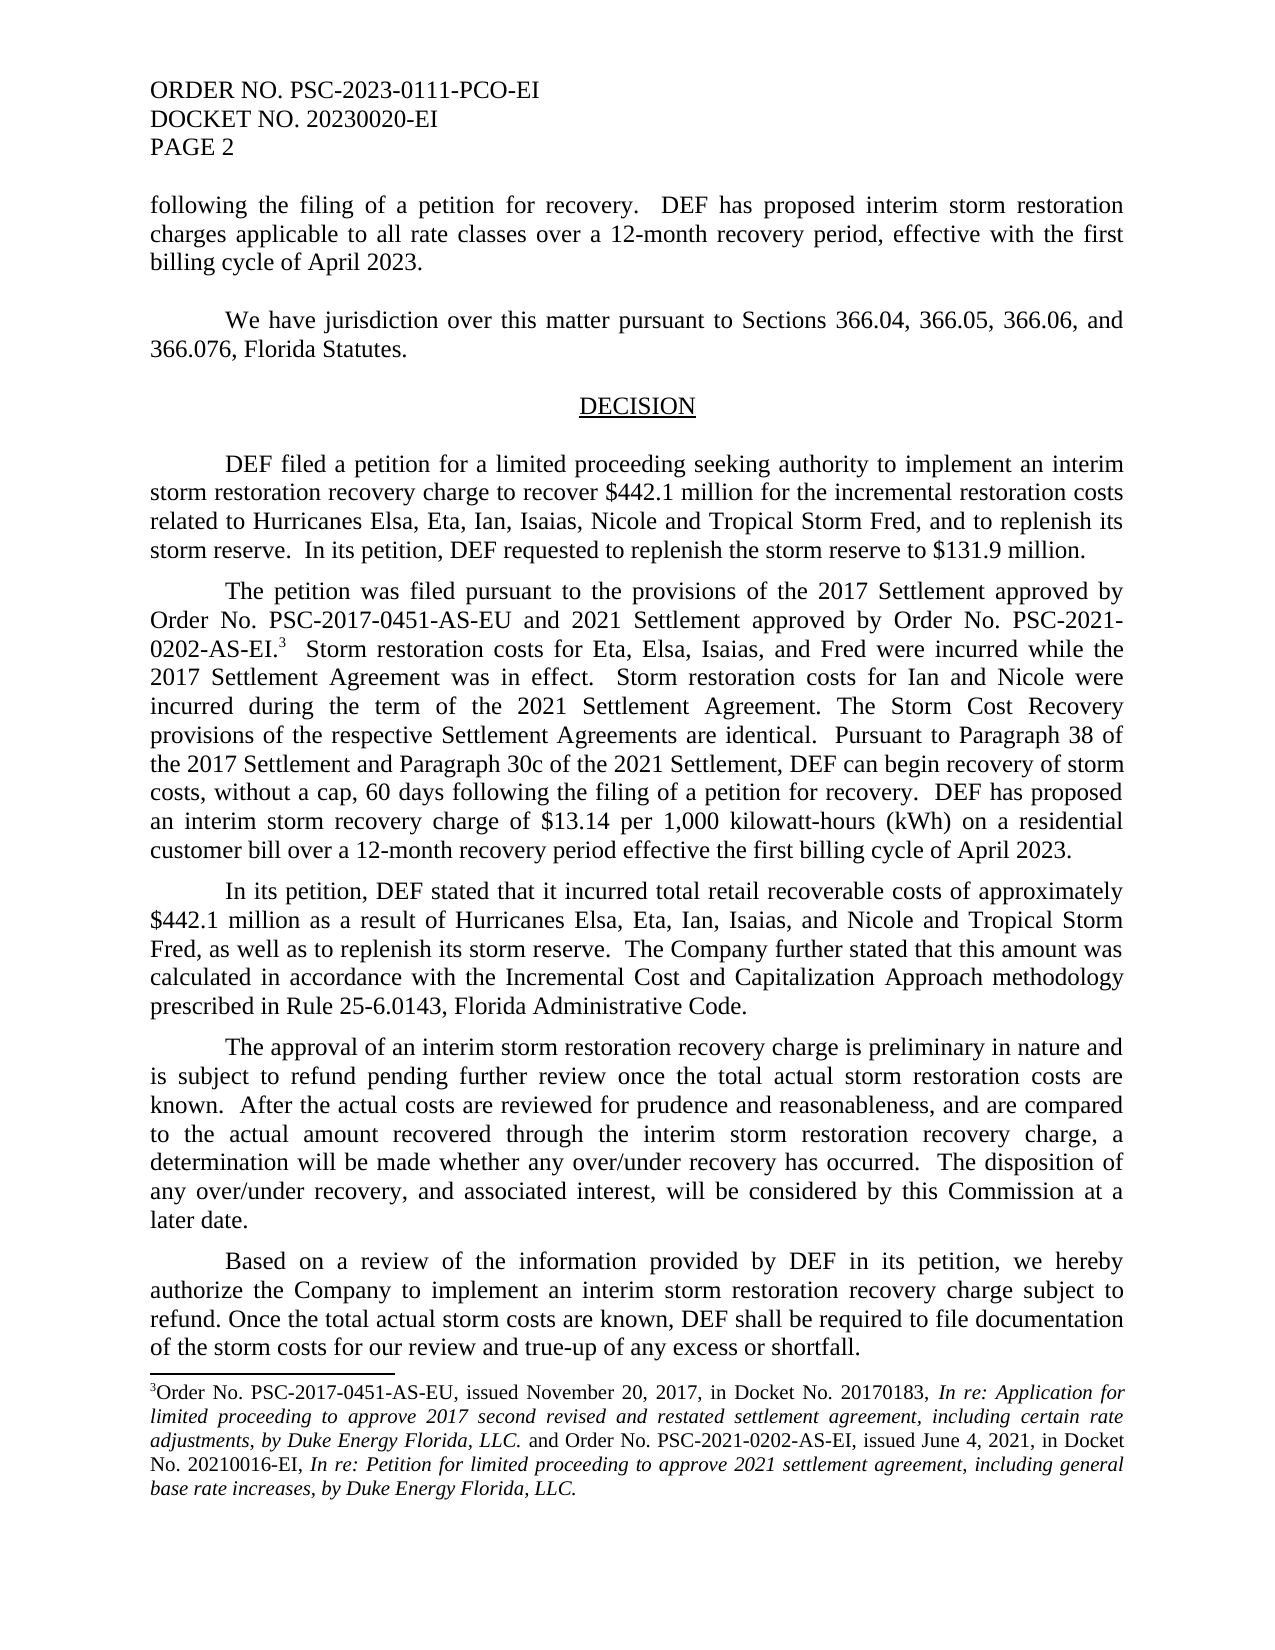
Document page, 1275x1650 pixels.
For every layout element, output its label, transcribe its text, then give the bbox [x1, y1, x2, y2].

text In its petition, DEF stated that it incurred total retail recoverable costs of approximately $442.1 million as a result of Hurricanes Elsa, Eta, Ian, Isaias, and Nicole and Tropical Storm Fred, as well as to replenish its storm reserve. The Company further stated that this amount was calculated in accordance with the Incremental Cost and Capitalization Approach methodology prescribed in Rule 25-6.0143, Florida Administrative Code. [150, 876, 1125, 1020]
text We have jurisdiction over this matter pursuant to Sections 366.04, 366.05, 366.06, and 366.076, Florida Statutes. [150, 305, 1125, 362]
text DECISION [150, 391, 1125, 420]
text DEF filed a petition for a limited proceeding seeking authority to implement an interim storm restoration recovery charge to recover $442.1 million for the incremental restoration costs related to Hurricanes Elsa, Eta, Ian, Isaias, Nicole and Tropical Storm Fred, and to replenish its storm reserve. In its petition, DEF requested to replenish the storm reserve to $131.9 million. [150, 449, 1125, 564]
text The petition was filed pursuant to the provisions of the 2017 Settlement approved by Order No. PSC-2017-0451-AS-EU and 2021 Settlement approved by Order No. PSC-2021-0202-AS-EI. Storm restoration costs for Eta, Elsa, Isaias, and Fred were incurred while the 2017 Settlement Agreement was in effect. Storm restoration costs for Ian and Nicole were incurred during the term of the 2021 Settlement Agreement. The Storm Cost Recovery provisions of the respective Settlement Agreements are identical. Pursuant to Paragraph 38 of the 2017 Settlement and Paragraph 30c of the 2021 Settlement, DEF can begin recovery of storm costs, without a cap, 60 days following the filing of a petition for recovery. DEF has proposed an interim storm recovery charge of $13.14 per 1,000 kilowatt-hours (kWh) on a residential customer bill over a 12-month recovery period effective the first billing cycle of April 2023. [150, 576, 1125, 864]
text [150, 190, 1125, 276]
text The approval of an interim storm restoration recovery charge is preliminary in nature and is subject to refund pending further review once the total actual storm restoration costs are known. After the actual costs are reviewed for prudence and reasonableness, and are compared to the actual amount recovered through the interim storm restoration recovery charge, a determination will be made whether any over/under recovery has occurred. The disposition of any over/under recovery, and associated interest, will be considered by this Commission at a later date. [150, 1032, 1125, 1234]
text Based on a review of the information provided by DEF in its petition, we hereby authorize the Company to implement an interim storm restoration recovery charge subject to refund. Once the total actual storm costs are known, DEF shall be required to file documentation of the storm costs for our review and true-up of any excess or shortfall. [150, 1246, 1125, 1361]
